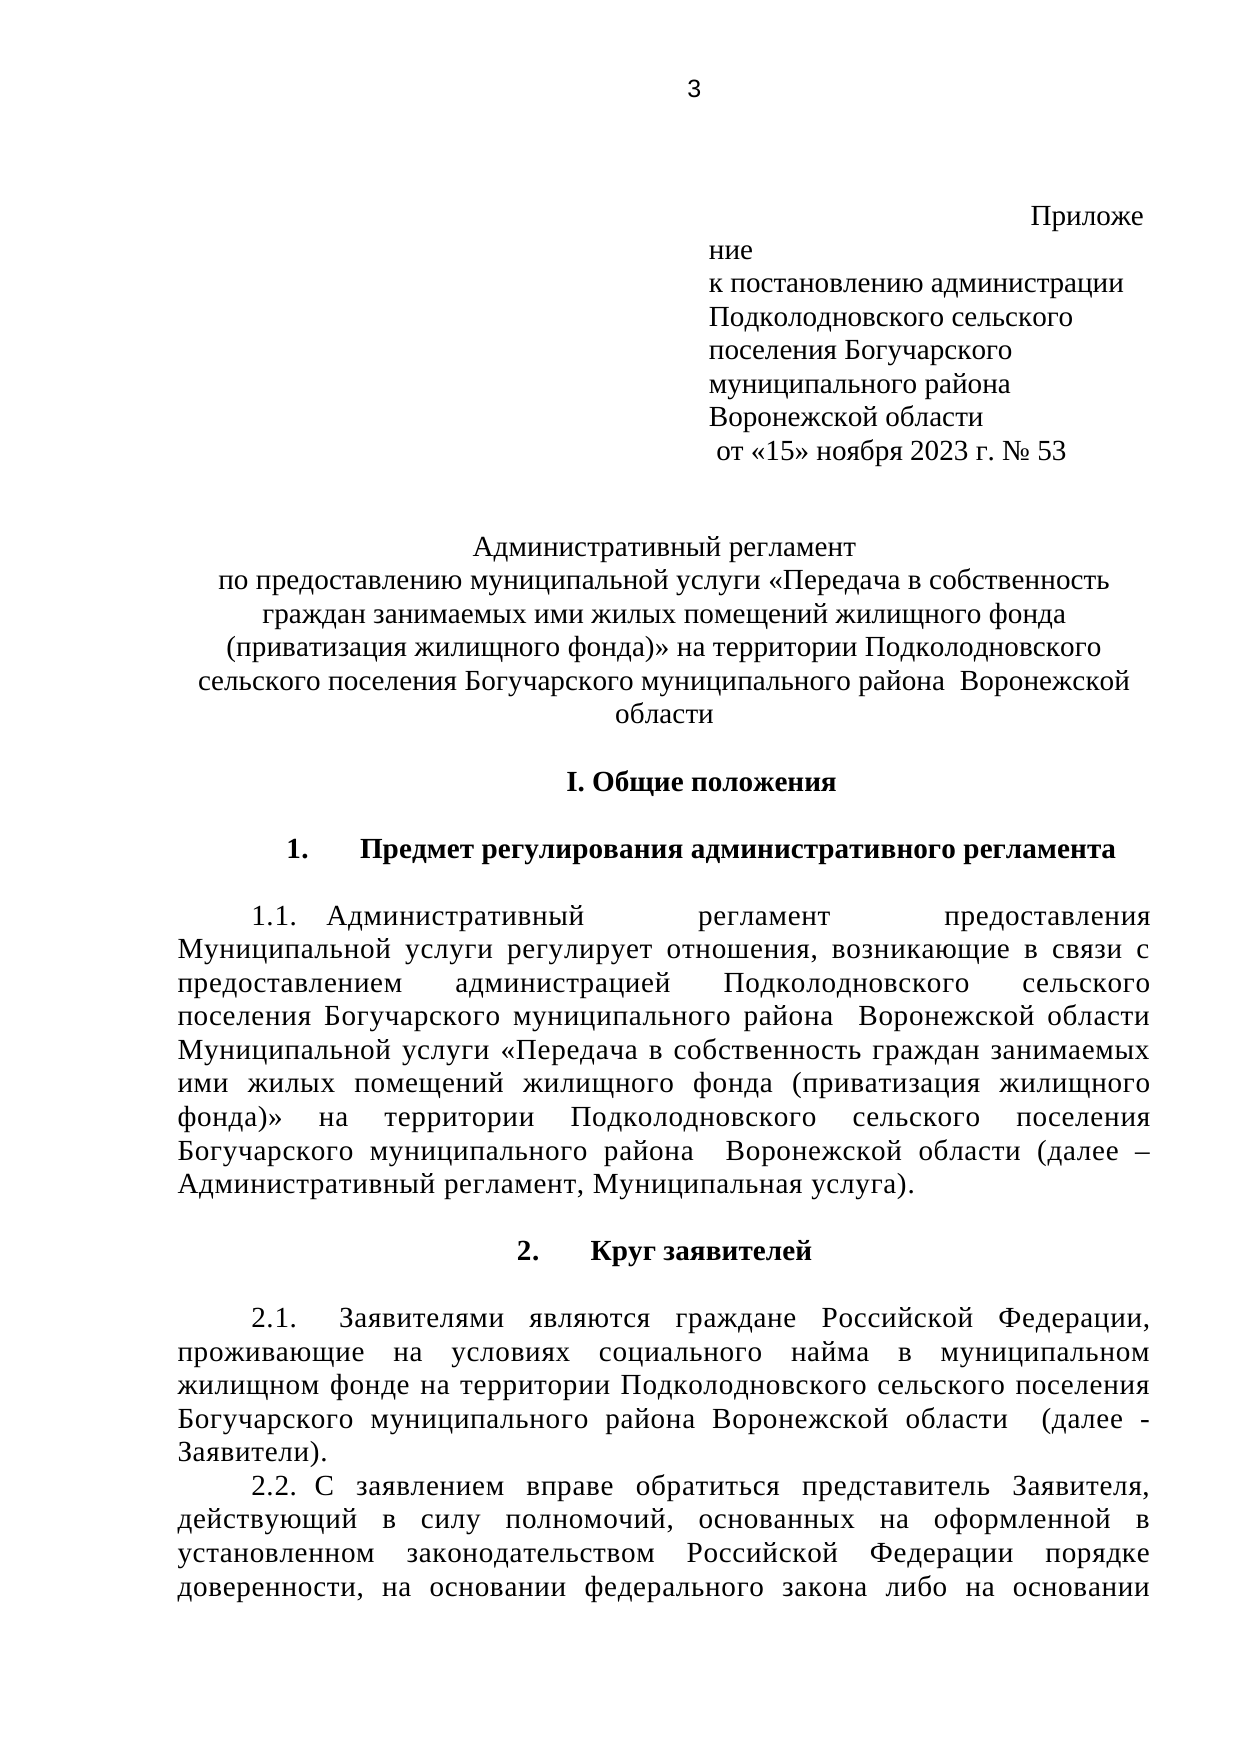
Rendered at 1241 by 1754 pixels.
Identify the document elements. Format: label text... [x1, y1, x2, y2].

list Заявителями являются граждане Российской Федерации, проживающие на условиях социального найма в муниципальном жилищном фонде на территории Подколодновского сельского поселения Богучарского муниципального района Воронежской области (далее - Заявители). [177, 1300, 1152, 1468]
text Воронежской области [709, 399, 1152, 433]
text Приложение [177, 198, 1152, 265]
text от «15» ноября 2023 г. № 53 [709, 433, 1152, 467]
text I. Общие положения [177, 764, 1152, 797]
text по предоставлению муниципальной услуги «Передача в собственность граждан занимаемых ими жилых помещений жилищного фонда (приватизация жилищного фонда)» на территории Подколодновского сельского поселения Богучарского муниципального района Воронежской области [177, 562, 1152, 730]
list Круг заявителей [177, 1233, 1152, 1267]
text к постановлению администрации [709, 265, 1152, 299]
text Административный регламент [177, 529, 1152, 562]
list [177, 1468, 1152, 1602]
text Подколодновского сельского поселения Богучарского муниципального района [709, 299, 1152, 399]
list Административный регламент предоставления Муниципальной услуги регулирует отношения, возникающие в связи с предоставлением администрацией Подколодновского сельского поселения Богучарского муниципального района Воронежской области Муниципальной услуги «Передача в собственность граждан занимаемых ими жилых помещений жилищного фонда (приватизация жилищного фонда)» на территории Подколодновского сельского поселения Богучарского муниципального района Воронежской области (далее – Административный регламент, Муниципальная услуга). [177, 898, 1152, 1200]
list Предмет регулирования административного регламента [177, 831, 1152, 864]
